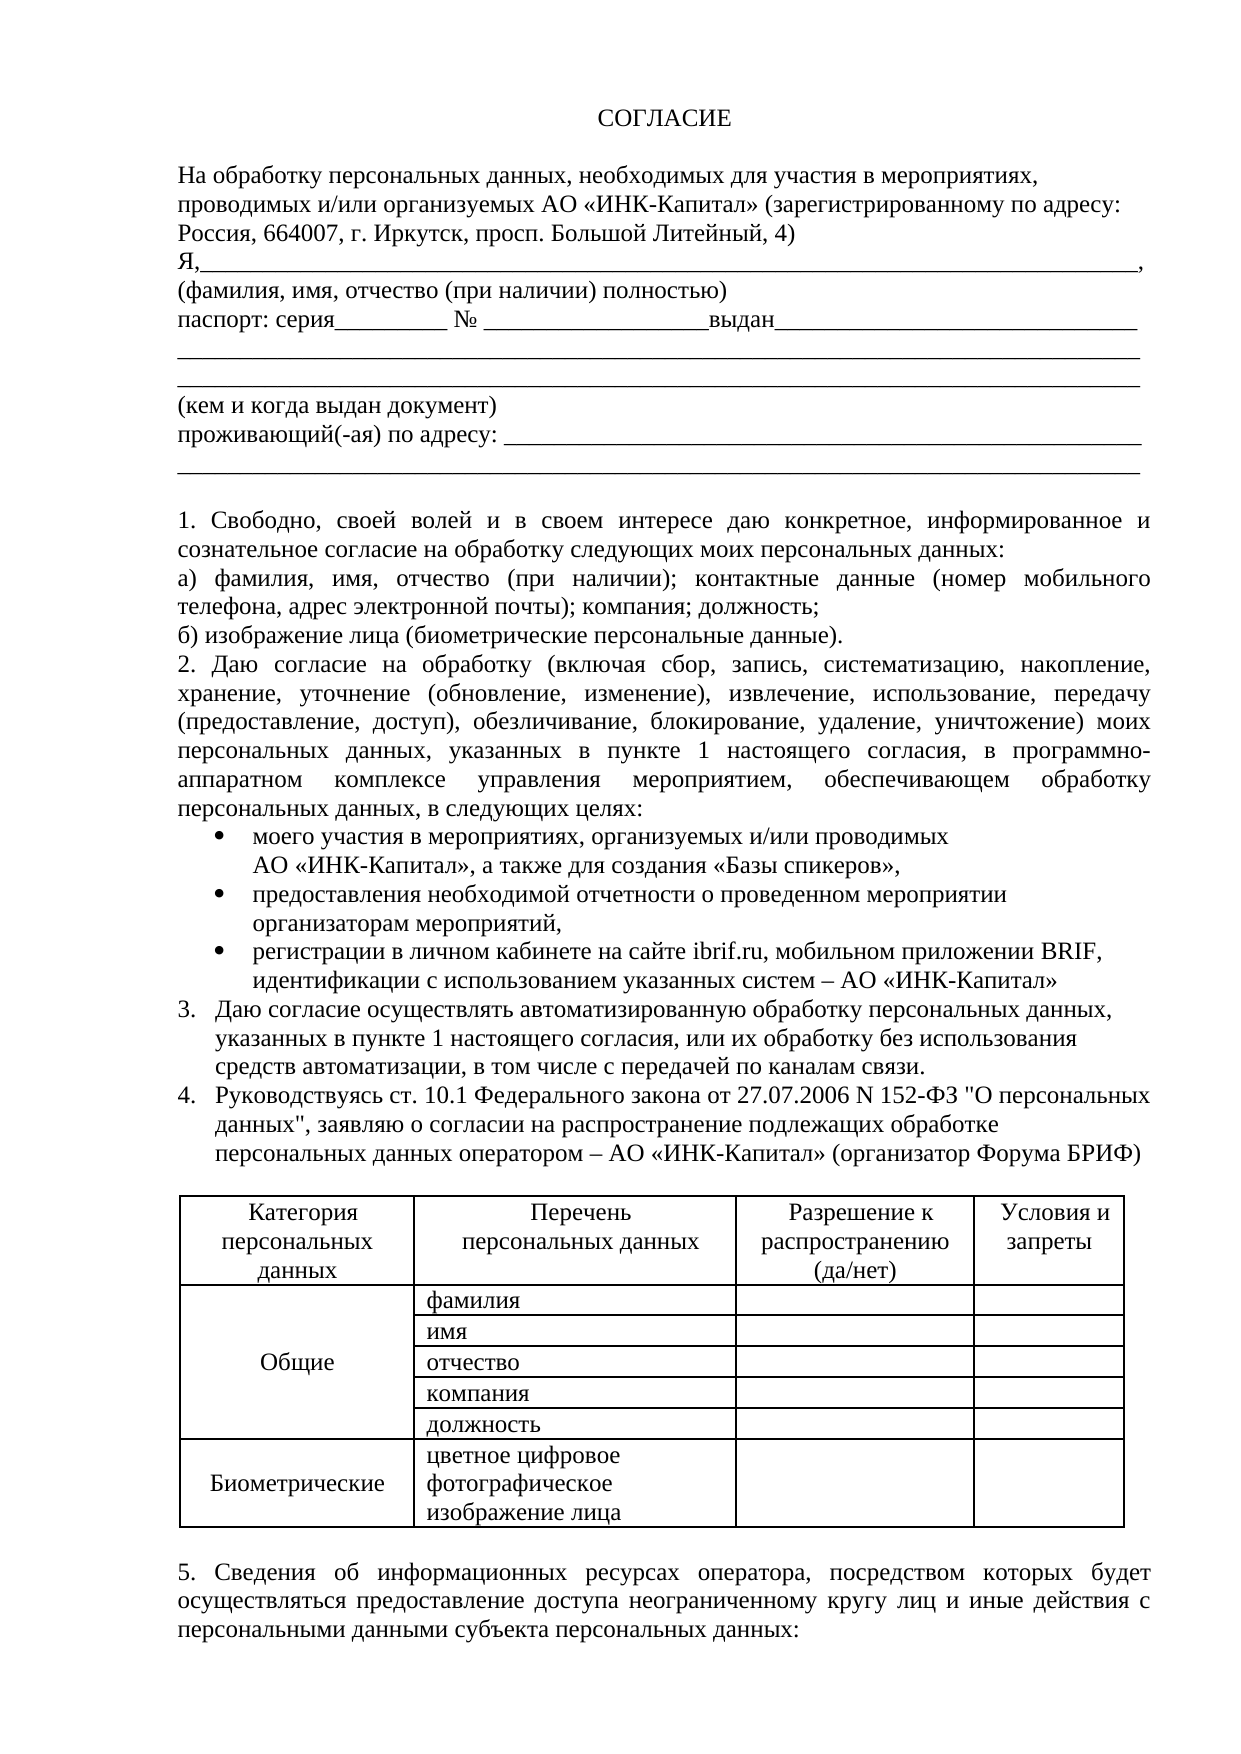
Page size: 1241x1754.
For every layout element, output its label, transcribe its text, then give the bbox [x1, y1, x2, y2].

table_cell Общие [181, 1286, 413, 1438]
table_cell Биометрические [181, 1440, 413, 1526]
list Руководствуясь ст. 10.1 Федерального закона от 27.07.2006 N 152-ФЗ "О персональных данных", заявляю о согласии на распространение подлежащих обработке персональных данных оператором – АО «ИНК-Капитал» (организатор Форума БРИФ) [177, 1080, 1152, 1166]
table_cell [975, 1316, 1123, 1345]
text 5. Сведения об информационных ресурсах оператора, посредством которых будет осуществляться предоставление доступа неограниченному кругу лиц и иные действия с персональными данными субъекта персональных данных: [177, 1557, 1152, 1643]
table_cell [975, 1378, 1123, 1407]
text _____________________________________________________________________________ [177, 448, 1152, 476]
text а) фамилия, имя, отчество (при наличии); контактные данные (номер мобильного телефона, адрес электронной почты); компания; должность; [177, 563, 1152, 620]
table_cell [975, 1409, 1123, 1438]
text На обработку персональных данных, необходимых для участия в мероприятиях, проводимых и/или организуемых АО «ИНК-Капитал» (зарегистрированному по адресу: Россия, 664007, г. Иркутск, просп. Большой Литейный, 4) [177, 160, 1152, 246]
text 2. Даю согласие на обработку (включая сбор, запись, систематизацию, накопление, хранение, уточнение (обновление, изменение), извлечение, использование, передачу (предоставление, доступ), обезличивание, блокирование, удаление, уничтожение) моих персональных данных, указанных в пункте 1 настоящего согласия, в программно-аппаратном комплексе управления мероприятием, обеспечивающем обработку персональных данных, в следующих целях: [177, 649, 1152, 821]
table_cell [737, 1316, 973, 1345]
table_cell [737, 1286, 973, 1314]
list Даю согласие осуществлять автоматизированную обработку персональных данных, указанных в пункте 1 настоящего согласия, или их обработку без использования средств автоматизации, в том числе с передачей по каналам связи. [177, 994, 1152, 1080]
table_cell отчество [415, 1347, 735, 1376]
table_cell фамилия [415, 1286, 735, 1314]
text (кем и когда выдан документ) [177, 390, 1152, 419]
text б) изображение лица (биометрические персональные данные). [177, 620, 1152, 649]
list предоставления необходимой отчетности о проведенном мероприятии организаторам мероприятий, [215, 879, 1152, 936]
list моего участия в мероприятиях, организуемых и/или проводимых АО «ИНК-Капитал», а также для создания «Базы спикеров», [215, 821, 1152, 879]
table_cell [737, 1378, 973, 1407]
table_header Перечень персональных данных [415, 1197, 735, 1283]
table_cell должность [415, 1409, 735, 1438]
table_cell [737, 1347, 973, 1376]
text СОГЛАСИЕ [177, 103, 1152, 131]
table_header Условия и запреты [975, 1197, 1123, 1283]
text паспорт: серия_________ № __________________выдан_____________________________ __________________________________________________________________________________________________________________________________________________________ [177, 304, 1152, 390]
table_cell компания [415, 1378, 735, 1407]
list регистрации в личном кабинете на сайте ibrif.ru, мобильном приложении BRIF, идентификации с использованием указанных систем – АО «ИНК-Капитал» [215, 936, 1152, 994]
text 1. Свободно, своей волей и в своем интересе даю конкретное, информированное и сознательное согласие на обработку следующих моих персональных данных: [177, 505, 1152, 563]
table_cell [975, 1286, 1123, 1314]
table_cell [737, 1409, 973, 1438]
text проживающий(-ая) по адресу: ___________________________________________________ [177, 419, 1152, 448]
text (фамилия, имя, отчество (при наличии) полностью) [177, 275, 1152, 304]
text Я,___________________________________________________________________________, [177, 246, 1152, 275]
table_cell [975, 1440, 1123, 1526]
table_cell цветное цифровое фотографическое изображение лица [415, 1440, 735, 1526]
table_header Категория персональных данных [181, 1197, 413, 1283]
table_cell [975, 1347, 1123, 1376]
table_header Разрешение к распространению (да/нет) [737, 1197, 973, 1283]
table_cell имя [415, 1316, 735, 1345]
table_cell [737, 1440, 973, 1526]
